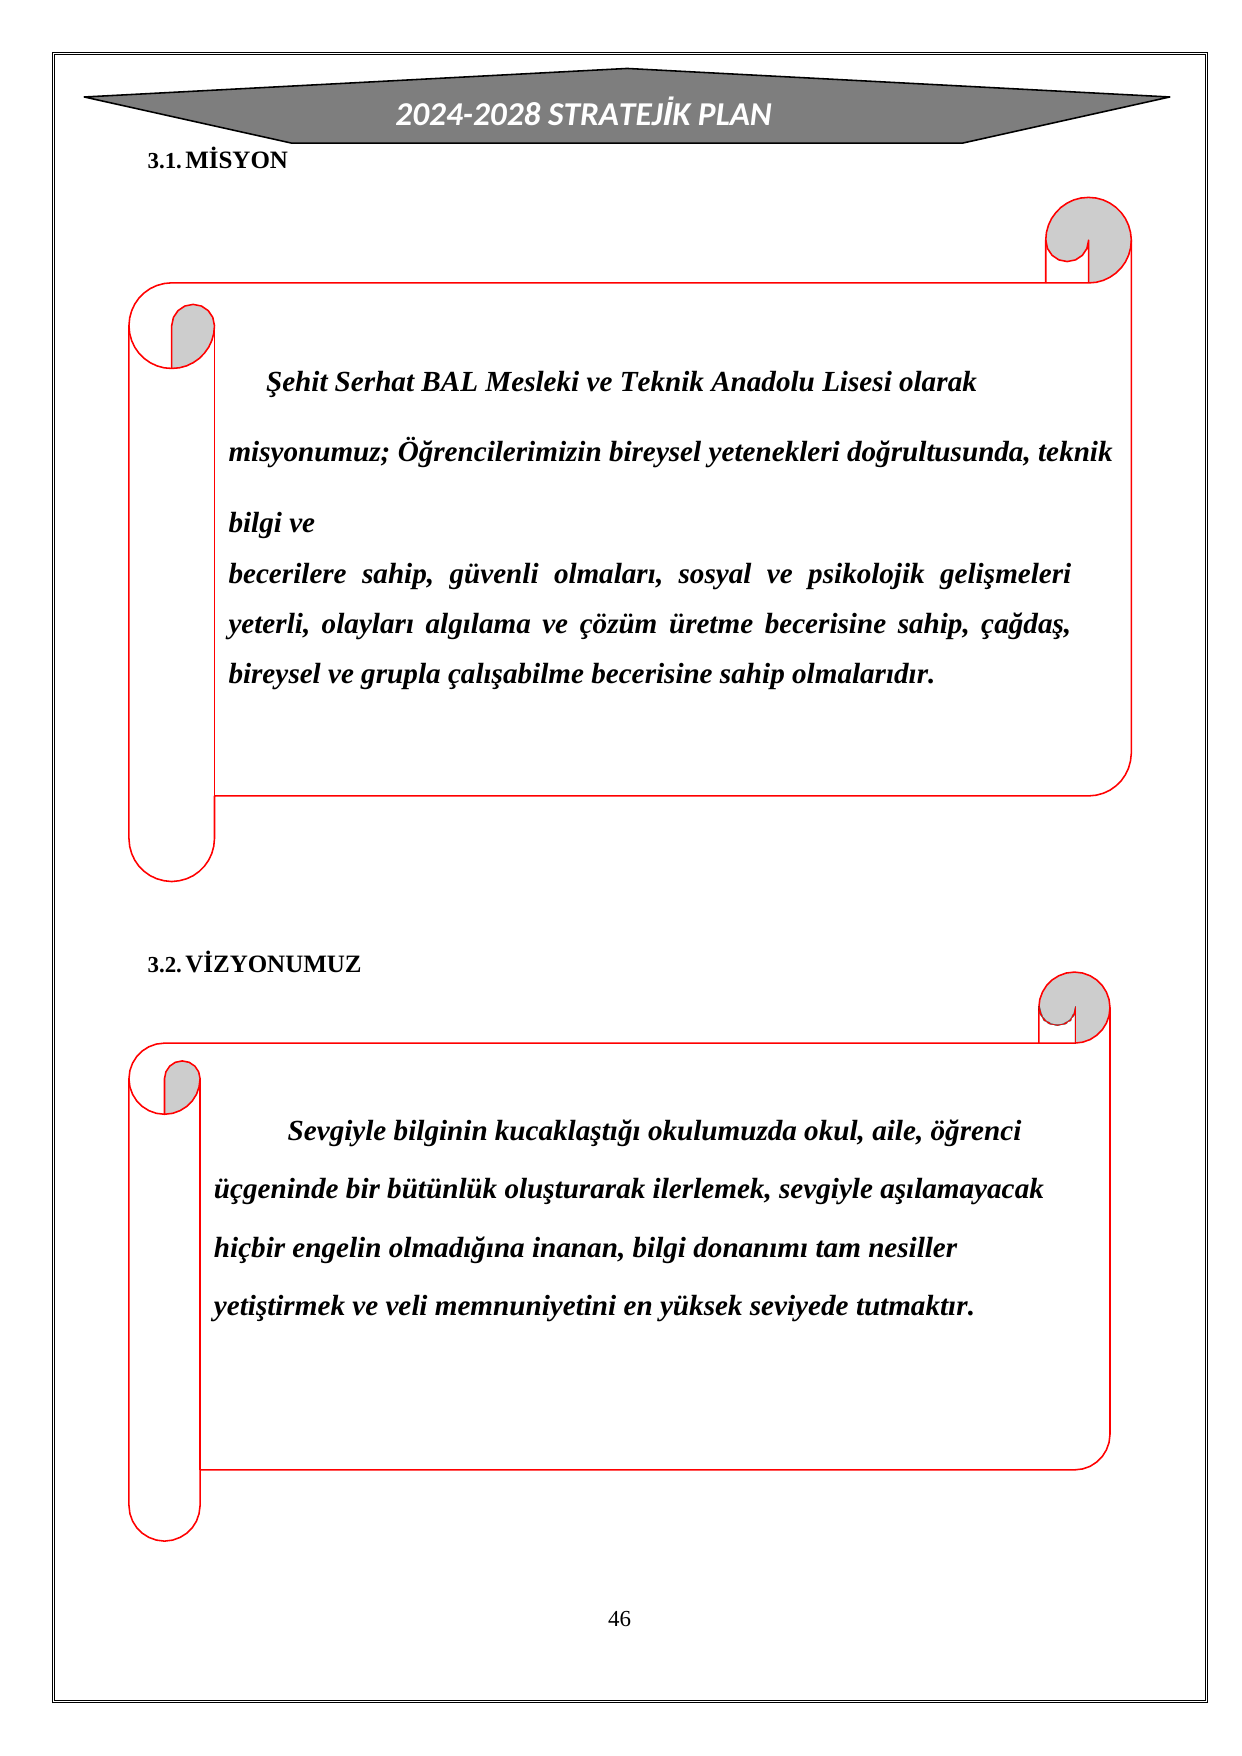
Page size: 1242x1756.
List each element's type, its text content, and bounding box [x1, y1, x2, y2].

list VİZYONUMUZ [147, 949, 1205, 977]
picture [128, 971, 1111, 1542]
subtitle MİSYON [147, 145, 1205, 174]
picture [128, 196, 1132, 883]
